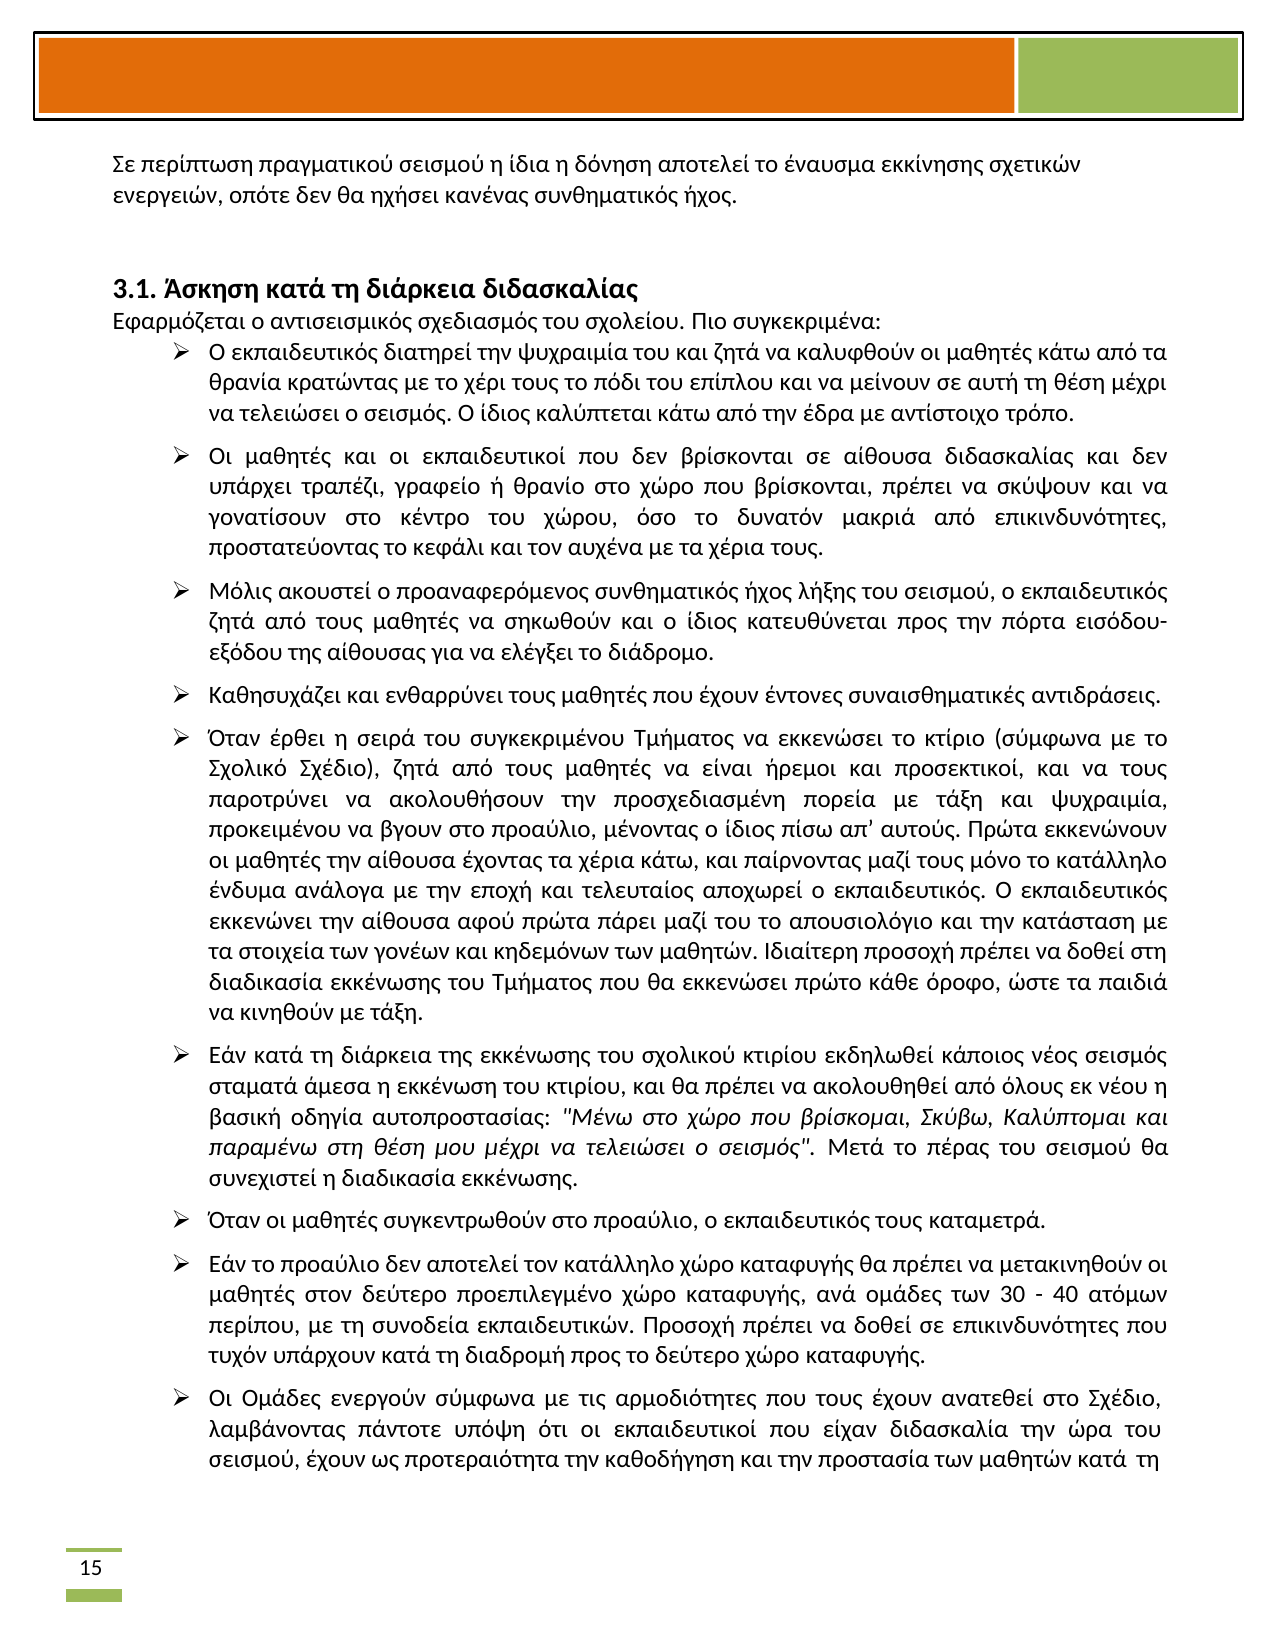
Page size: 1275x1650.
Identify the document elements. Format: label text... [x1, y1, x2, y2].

list Εάν το προαύλιο δεν αποτελεί τον κατάλληλο χώρο καταφυγής θα πρέπει να μετακινηθούν οι μαθητές στον δεύτερο προεπιλεγμένο χώρο καταφυγής, ανά ομάδες των 30 - 40 ατόμων περίπου, με τη συνοδεία εκπαιδευτικών. Προσοχή πρέπει να δοθεί σε επικινδυνότητες που τυχόν υπάρχουν κατά τη διαδρομή προς το δεύτερο χώρο καταφυγής. [171, 1248, 1169, 1370]
list Εάν κατά τη διάρκεια της εκκένωσης του σχολικού κτιρίου εκδηλωθεί κάποιος νέος σεισμός σταματά άμεσα η εκκένωση του κτιρίου, και θα πρέπει να ακολουθηθεί από όλους εκ νέου η βασική οδηγία αυτοπροστασίας: "Μένω στο χώρο που βρίσκομαι, Σκύβω, Καλύπτομαι και παραμένω στη θέση μου μέχρι να τελειώσει ο σεισμός". Μετά το πέρας του σεισμού θα συνεχιστεί η διαδικασία εκκένωσης. [171, 1039, 1169, 1192]
list Καθησυχάζει και ενθαρρύνει τους μαθητές που έχουν έντονες συναισθηματικές αντιδράσεις. [171, 679, 1256, 709]
list Οι μαθητές και οι εκπαιδευτικοί που δεν βρίσκονται σε αίθουσα διδασκαλίας και δεν υπάρχει τραπέζι, γραφείο ή θρανίο στο χώρο που βρίσκονται, πρέπει να σκύψουν και να γονατίσουν στο κέντρο του χώρου, όσο το δυνατόν μακριά από επικινδυνότητες, προστατεύοντας το κεφάλι και τον αυχένα με τα χέρια τους. [171, 440, 1169, 562]
subtitle Άσκηση κατά τη διάρκεια διδασκαλίας [112, 270, 1256, 306]
list Οι Ομάδες ενεργούν σύμφωνα με τις αρμοδιότητες που τους έχουν ανατεθεί στο Σχέδιο, λαμβάνοντας πάντοτε υπόψη ότι οι εκπαιδευτικοί που είχαν διδασκαλία την ώρα του σεισμού, έχουν ως προτεραιότητα την καθοδήγηση και την προστασία των μαθητών κατά τη [171, 1382, 1163, 1474]
list Μόλις ακουστεί ο προαναφερόμενος συνθηματικός ήχος λήξης του σεισμού, ο εκπαιδευτικός ζητά από τους μαθητές να σηκωθούν και ο ίδιος κατευθύνεται προς την πόρτα εισόδου- εξόδου της αίθουσας για να ελέγξει το διάδρομο. [171, 575, 1169, 666]
list Όταν οι μαθητές συγκεντρωθούν στο προαύλιο, ο εκπαιδευτικός τους καταμετρά. [171, 1205, 1256, 1235]
text Σε περίπτωση πραγματικού σεισμού η ίδια η δόνηση αποτελεί το έναυσμα εκκίνησης σχετικών ενεργειών, οπότε δεν θα ηχήσει κανένας συνθηματικός ήχος. [112, 148, 1163, 209]
list Όταν έρθει η σειρά του συγκεκριμένου Τμήματος να εκκενώσει το κτίριο (σύμφωνα με το Σχολικό Σχέδιο), ζητά από τους μαθητές να είναι ήρεμοι και προσεκτικοί, και να τους παροτρύνει να ακολουθήσουν την προσχεδιασμένη πορεία με τάξη και ψυχραιμία, προκειμένου να βγουν στο προαύλιο, μένοντας ο ίδιος πίσω απ’ αυτούς. Πρώτα εκκενώνουν οι μαθητές την αίθουσα έχοντας τα χέρια κάτω, και παίρνοντας μαζί τους μόνο το κατάλληλο ένδυμα ανάλογα με την εποχή και τελευταίος αποχωρεί ο εκπαιδευτικός. Ο εκπαιδευτικός εκκενώνει την αίθουσα αφού πρώτα πάρει μαζί του το απουσιολόγιο και την κατάσταση με τα στοιχεία των γονέων και κηδεμόνων των μαθητών. Ιδιαίτερη προσοχή πρέπει να δοθεί στη διαδικασία εκκένωσης του Τμήματος που θα εκκενώσει πρώτο κάθε όροφο, ώστε τα παιδιά να κινηθούν με τάξη. [171, 722, 1169, 1027]
text Εφαρμόζεται ο αντισεισμικός σχεδιασμός του σχολείου. Πιο συγκεκριμένα: [112, 306, 1256, 336]
list Ο εκπαιδευτικός διατηρεί την ψυχραιμία του και ζητά να καλυφθούν οι μαθητές κάτω από τα θρανία κρατώντας με το χέρι τους το πόδι του επίπλου και να μείνουν σε αυτή τη θέση μέχρι να τελειώσει ο σεισμός. Ο ίδιος καλύπτεται κάτω από την έδρα με αντίστοιχο τρόπο. [171, 336, 1169, 427]
